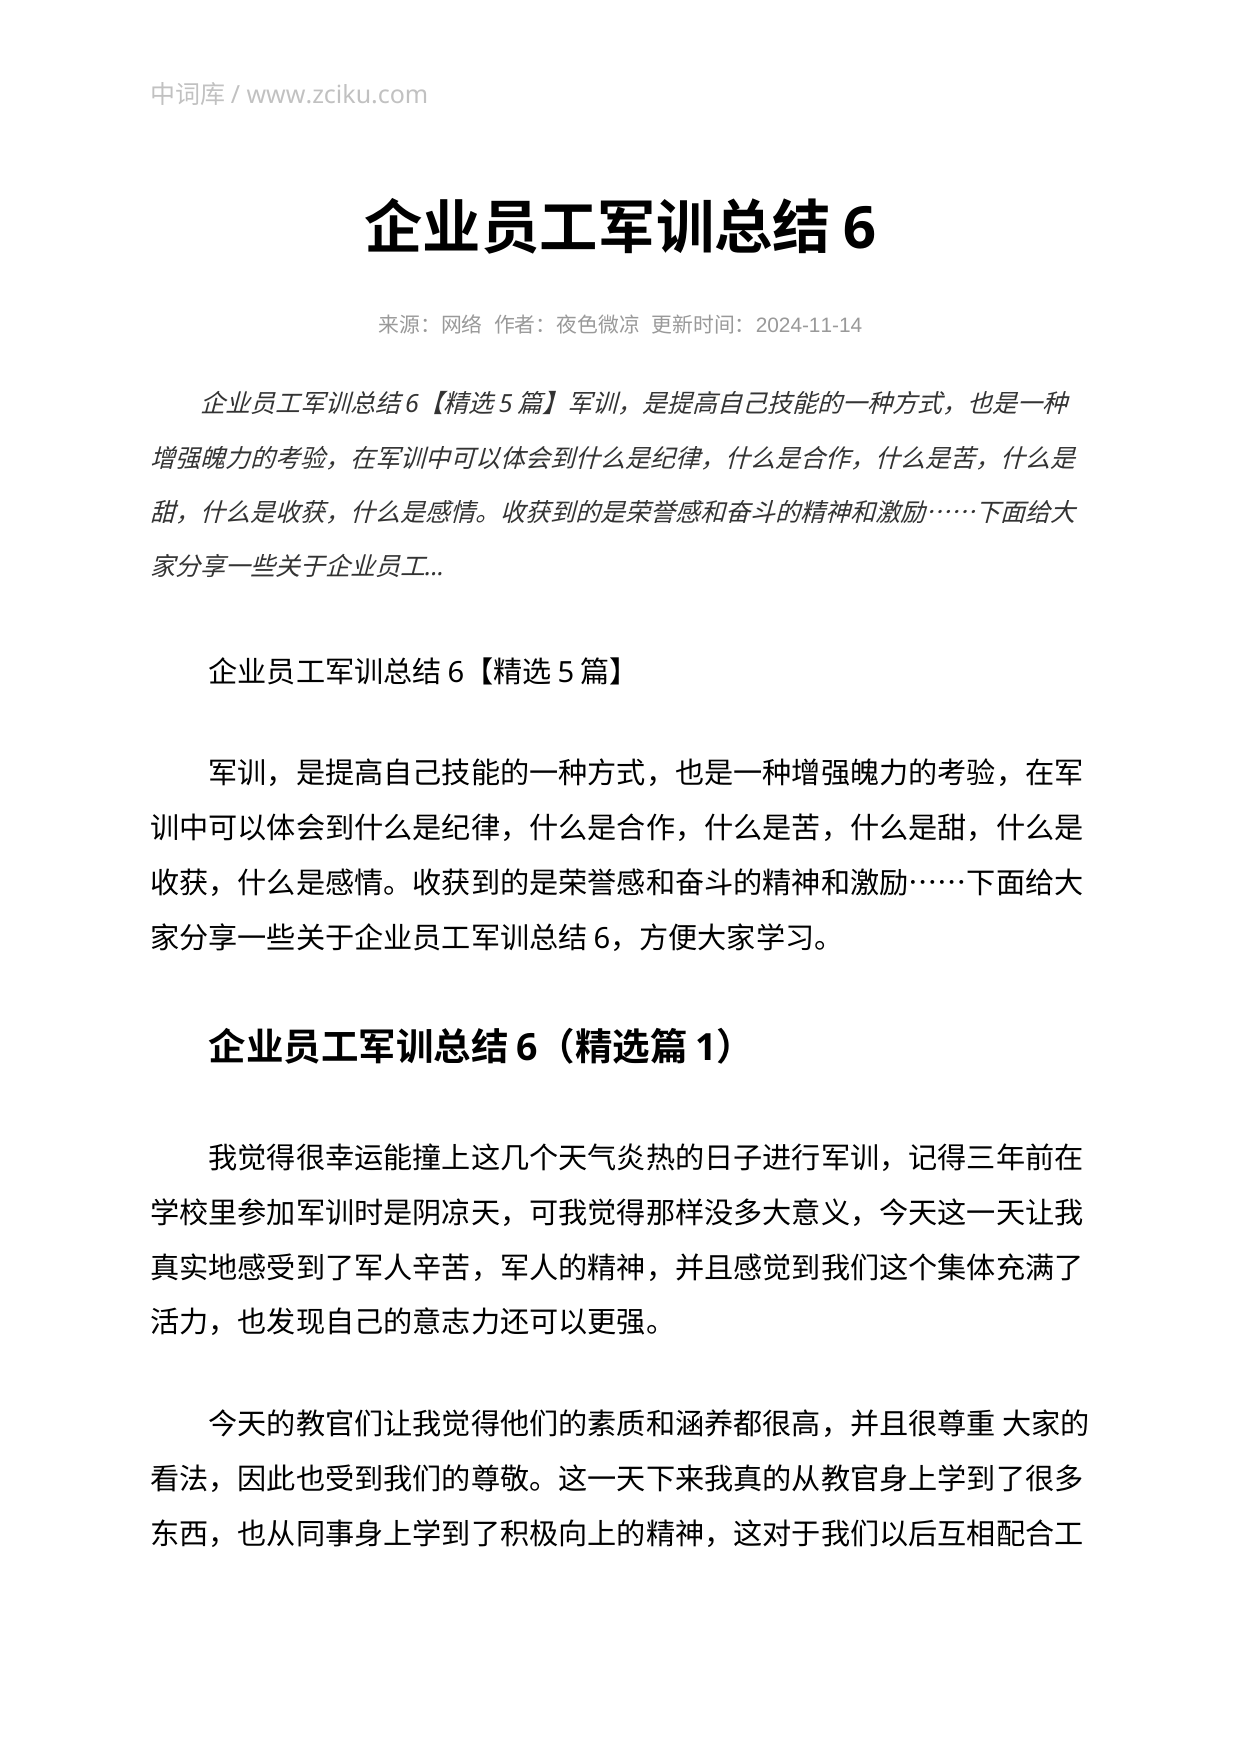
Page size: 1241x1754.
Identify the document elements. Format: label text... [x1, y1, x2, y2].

text 企业员工军训总结6【精选5篇】军训，是提高自己技能的一种方式，也是一种增强魄力的考验，在军训中可以体会到什么是纪律，什么是合作，什么是苦，什么是甜，什么是收获，什么是感情。收获到的是荣誉感和奋斗的精神和激励……下面给大家分享一些关于企业员工... [150, 384, 1090, 583]
text 来源：网络 作者：夜色微凉 更新时间：2024-11-14 [150, 313, 1090, 337]
text 我觉得很幸运能撞上这几个天气炎热的日子进行军训，记得三年前在学校里参加军训时是阴凉天，可我觉得那样没多大意义，今天这一天让我真实地感受到了军人辛苦，军人的精神，并且感觉到我们这个集体充满了活力，也发现自己的意志力还可以更强。 [150, 1134, 1090, 1341]
text 企业员工军训总结6（精选篇1） [150, 1017, 1090, 1071]
subtitle 企业员工军训总结6 [150, 181, 1090, 266]
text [150, 1401, 1090, 1553]
text 军训，是提高自己技能的一种方式，也是一种增强魄力的考验，在军训中可以体会到什么是纪律，什么是合作，什么是苦，什么是甜，什么是收获，什么是感情。收获到的是荣誉感和奋斗的精神和激励……下面给大家分享一些关于企业员工军训总结6，方便大家学习。 [150, 750, 1090, 957]
text 企业员工军训总结6【精选5篇】 [150, 648, 1090, 691]
